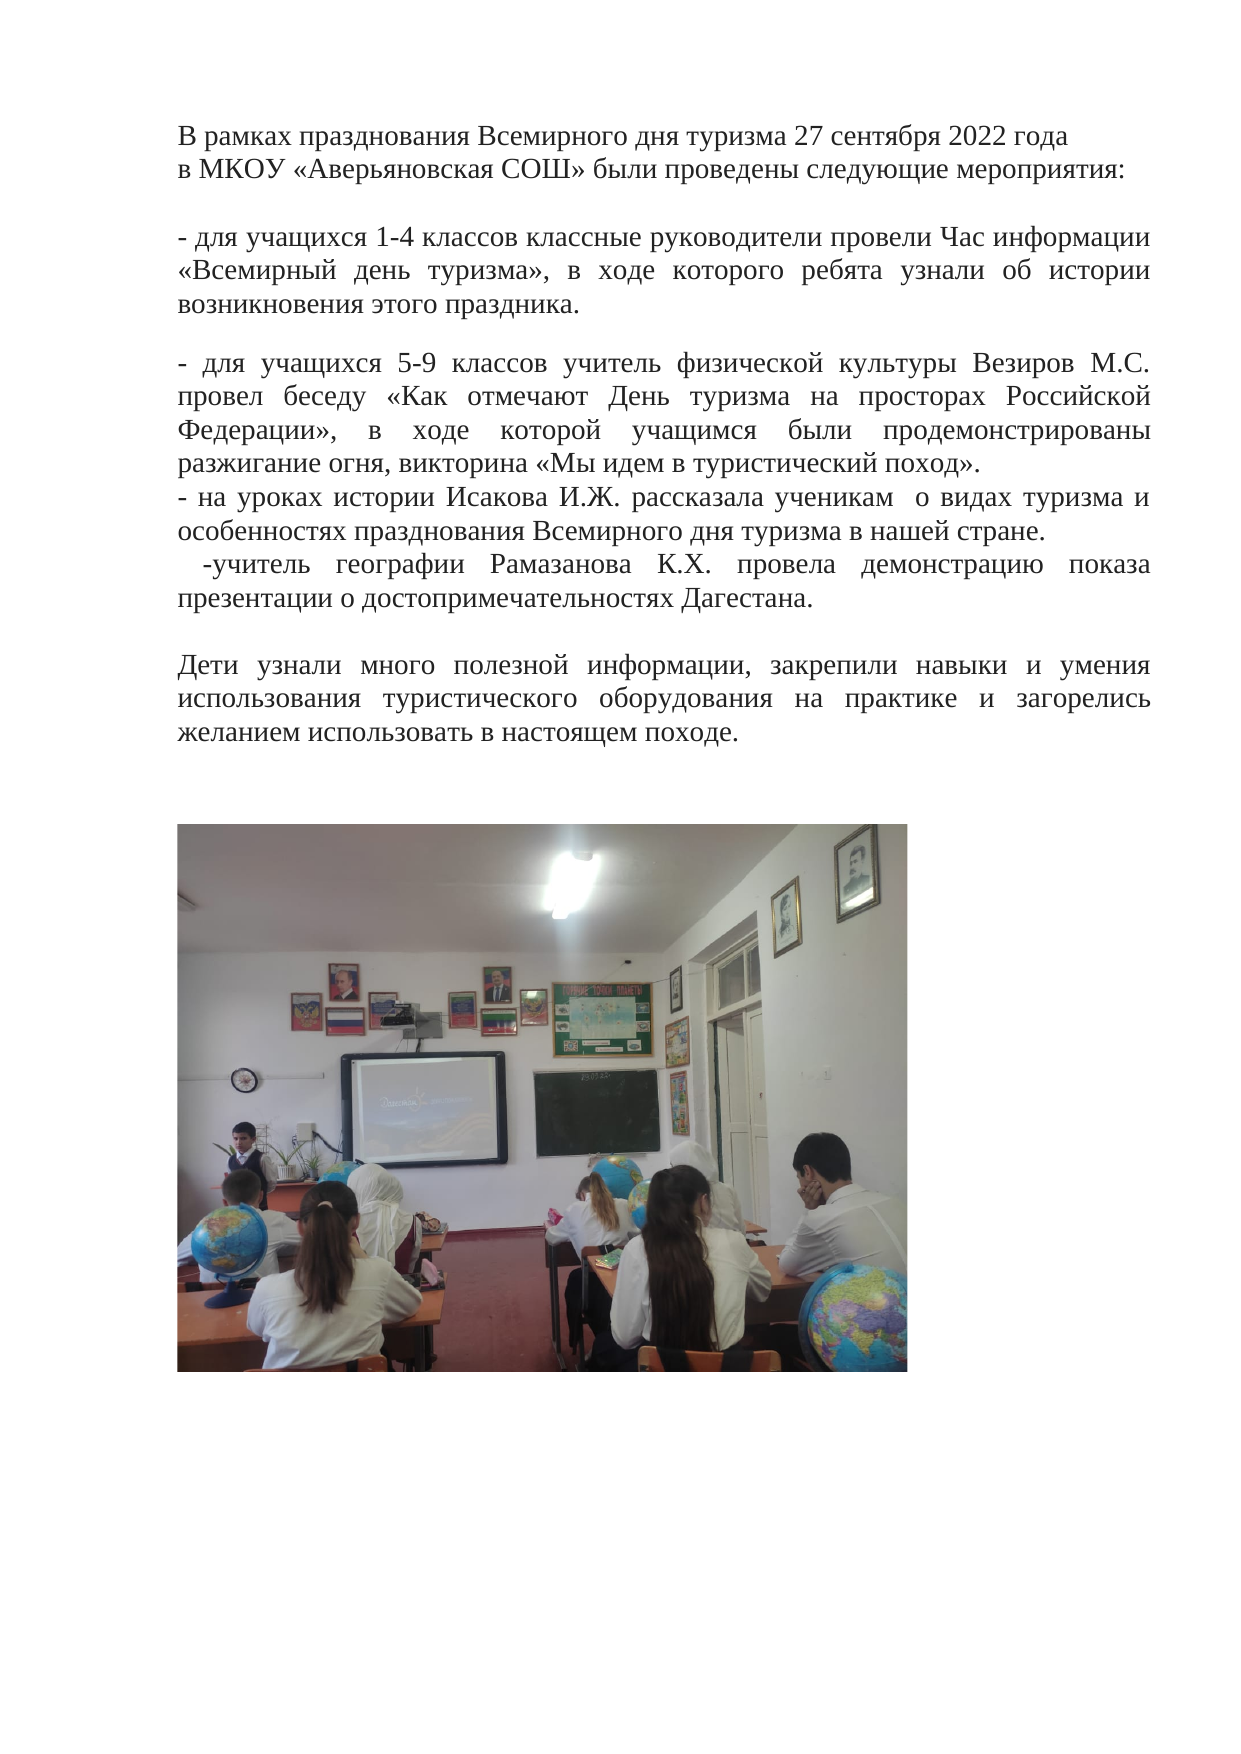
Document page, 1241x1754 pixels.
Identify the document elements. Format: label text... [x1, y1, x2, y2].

text - для учащихся 1-4 классов классные руководители провели Час информации «Всемирный день туризма», в ходе которого ребята узнали об истории возникновения этого праздника. [177, 219, 1152, 319]
text - для учащихся 5-9 классов учитель физической культуры Везиров М.С. провел беседу «Как отмечают День туризма на просторах Российской Федерации», в ходе которой учащимся были продемонстрированы разжигание огня, викторина «Мы идем в туристический поход». [177, 345, 1152, 479]
text - на уроках истории Исакова И.Ж. рассказала ученикам о видах туризма и особенностях празднования Всемирного дня туризма в нашей стране. [177, 479, 1152, 546]
text -учитель географии Рамазанова К.Х. провела демонстрацию показа презентации о достопримечательностях Дагестана. [177, 546, 1152, 613]
text Дети узнали много полезной информации, закрепили навыки и умения использования туристического оборудования на практике и загорелись желанием использовать в настоящем походе. [177, 613, 1152, 747]
text В рамках празднования Всемирного дня туризма 27 сентября 2022 года [177, 118, 1152, 152]
picture [177, 824, 908, 1372]
text в МКОУ «Аверьяновская СОШ» были проведены следующие мероприятия: [177, 152, 1152, 185]
